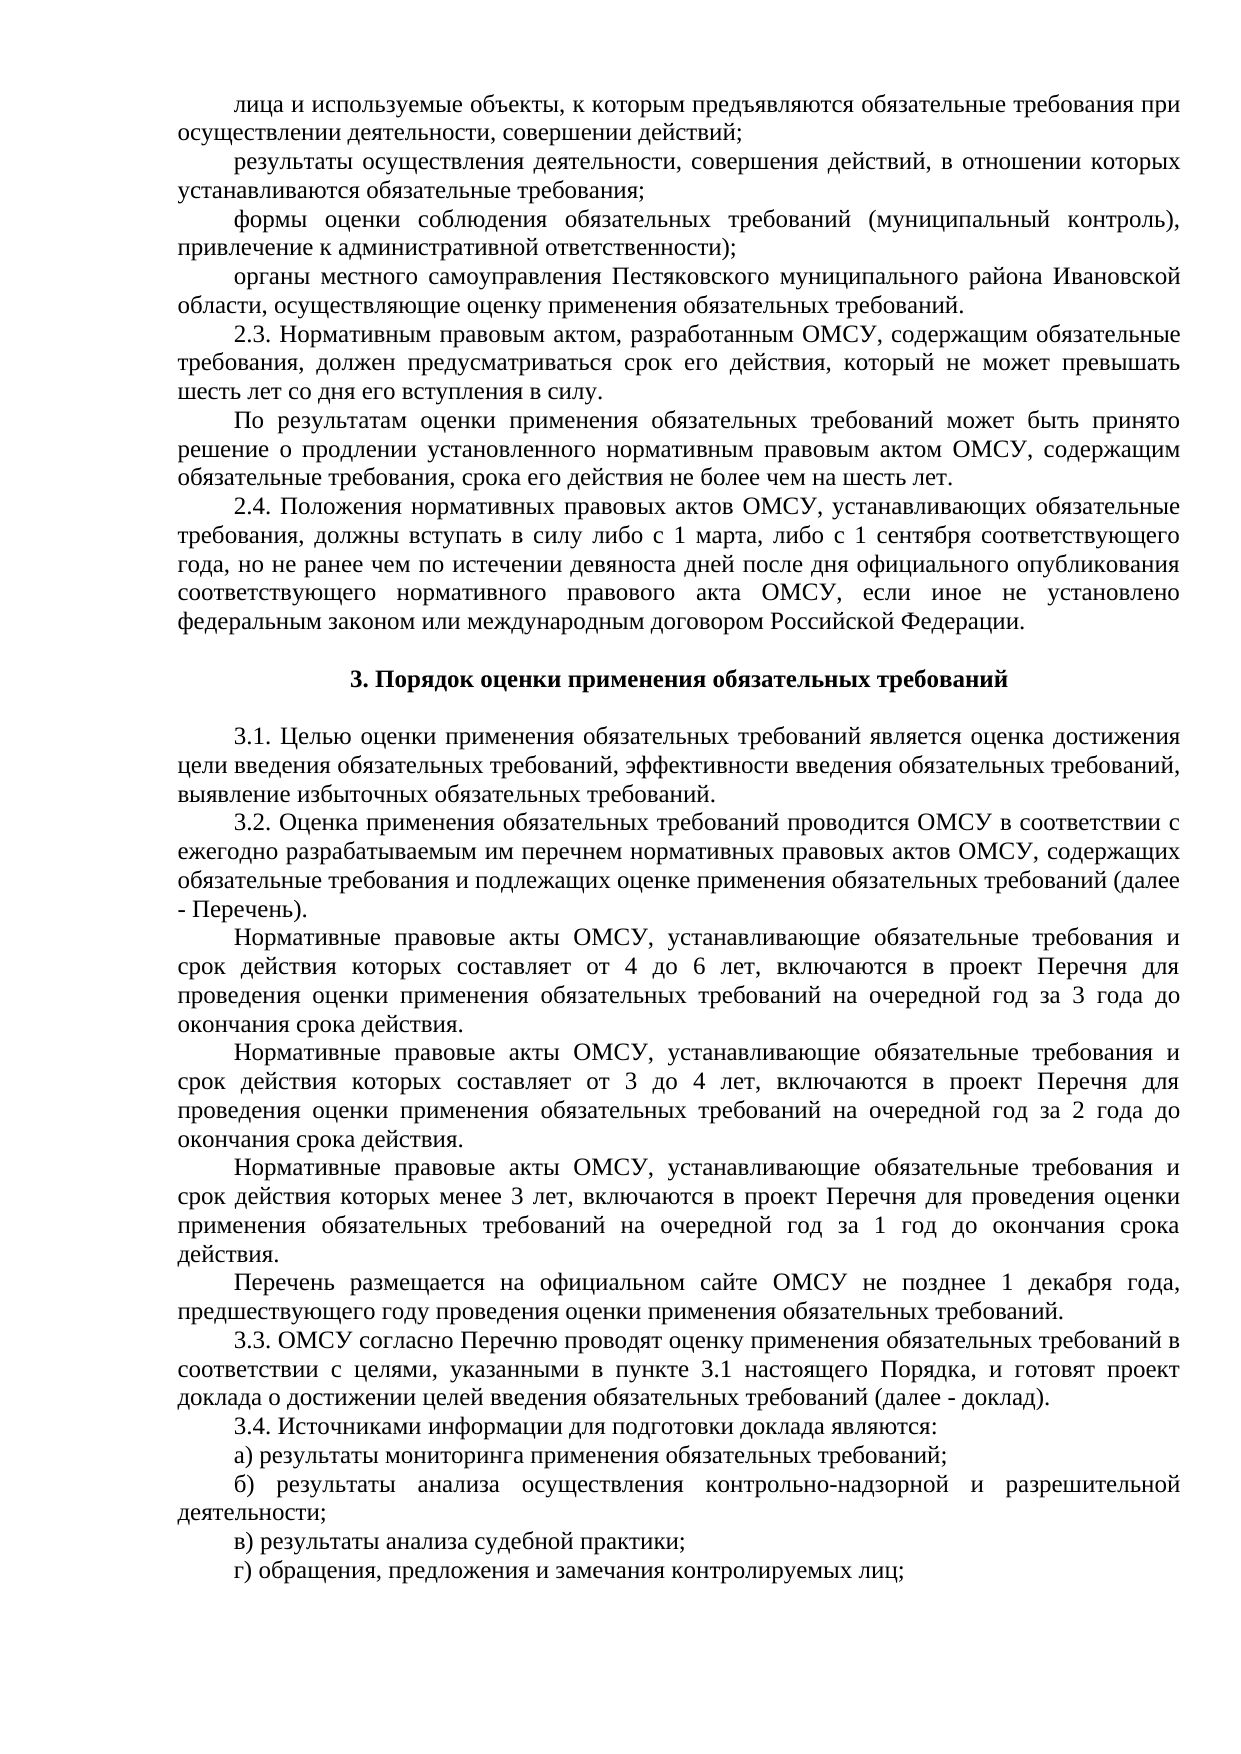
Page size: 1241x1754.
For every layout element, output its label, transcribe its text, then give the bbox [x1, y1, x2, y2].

text 3.1. Целью оценки применения обязательных требований является оценка достижения цели введения обязательных требований, эффективности введения обязательных требований, выявление избыточных обязательных требований. [177, 721, 1181, 807]
text 3.2. Оценка применения обязательных требований проводится ОМСУ в соответствии с ежегодно разрабатываемым им перечнем нормативных правовых актов ОМСУ, содержащих обязательные требования и подлежащих оценке применения обязательных требований (далее - Перечень). [177, 807, 1181, 922]
text формы оценки соблюдения обязательных требований (муниципальный контроль), привлечение к административной ответственности); [177, 204, 1181, 261]
text в) результаты анализа судебной практики; [177, 1526, 1181, 1555]
text Нормативные правовые акты ОМСУ, устанавливающие обязательные требования и срок действия которых менее 3 лет, включаются в проект Перечня для проведения оценки применения обязательных требований на очередной год за 1 год до окончания срока действия. [177, 1152, 1181, 1267]
text Перечень размещается на официальном сайте ОМСУ не позднее 1 декабря года, предшествующего году проведения оценки применения обязательных требований. [177, 1267, 1181, 1325]
text результаты осуществления деятельности, совершения действий, в отношении которых устанавливаются обязательные требования; [177, 146, 1181, 204]
text 3.4. Источниками информации для подготовки доклада являются: [177, 1411, 1181, 1440]
text органы местного самоуправления Пестяковского муниципального района Ивановской области, осуществляющие оценку применения обязательных требований. [177, 261, 1181, 319]
text лица и используемые объекты, к которым предъявляются обязательные требования при осуществлении деятельности, совершении действий; [177, 89, 1181, 146]
text 3.3. ОМСУ согласно Перечню проводят оценку применения обязательных требований в соответствии с целями, указанными в пункте 3.1 настоящего Порядка, и готовят проект доклада о достижении целей введения обязательных требований (далее - доклад). [177, 1325, 1181, 1411]
text г) обращения, предложения и замечания контролируемых лиц; [177, 1555, 1181, 1584]
text По результатам оценки применения обязательных требований может быть принято решение о продлении установленного нормативным правовым актом ОМСУ, содержащим обязательные требования, срока его действия не более чем на шесть лет. [177, 405, 1181, 491]
text Нормативные правовые акты ОМСУ, устанавливающие обязательные требования и срок действия которых составляет от 3 до 4 лет, включаются в проект Перечня для проведения оценки применения обязательных требований на очередной год за 2 года до окончания срока действия. [177, 1037, 1181, 1152]
text Нормативные правовые акты ОМСУ, устанавливающие обязательные требования и срок действия которых составляет от 4 до 6 лет, включаются в проект Перечня для проведения оценки применения обязательных требований на очередной год за 3 года до окончания срока действия. [177, 922, 1181, 1037]
text б) результаты анализа осуществления контрольно-надзорной и разрешительной деятельности; [177, 1469, 1181, 1526]
text 2.3. Нормативным правовым актом, разработанным ОМСУ, содержащим обязательные требования, должен предусматриваться срок его действия, который не может превышать шесть лет со дня его вступления в силу. [177, 319, 1181, 405]
text а) результаты мониторинга применения обязательных требований; [177, 1440, 1181, 1469]
text 3. Порядок оценки применения обязательных требований [177, 664, 1181, 692]
text 2.4. Положения нормативных правовых актов ОМСУ, устанавливающих обязательные требования, должны вступать в силу либо с 1 марта, либо с 1 сентября соответствующего года, но не ранее чем по истечении девяноста дней после дня официального опубликования соответствующего нормативного правового акта ОМСУ, если иное не установлено федеральным законом или международным договором Российской Федерации. [177, 491, 1181, 635]
